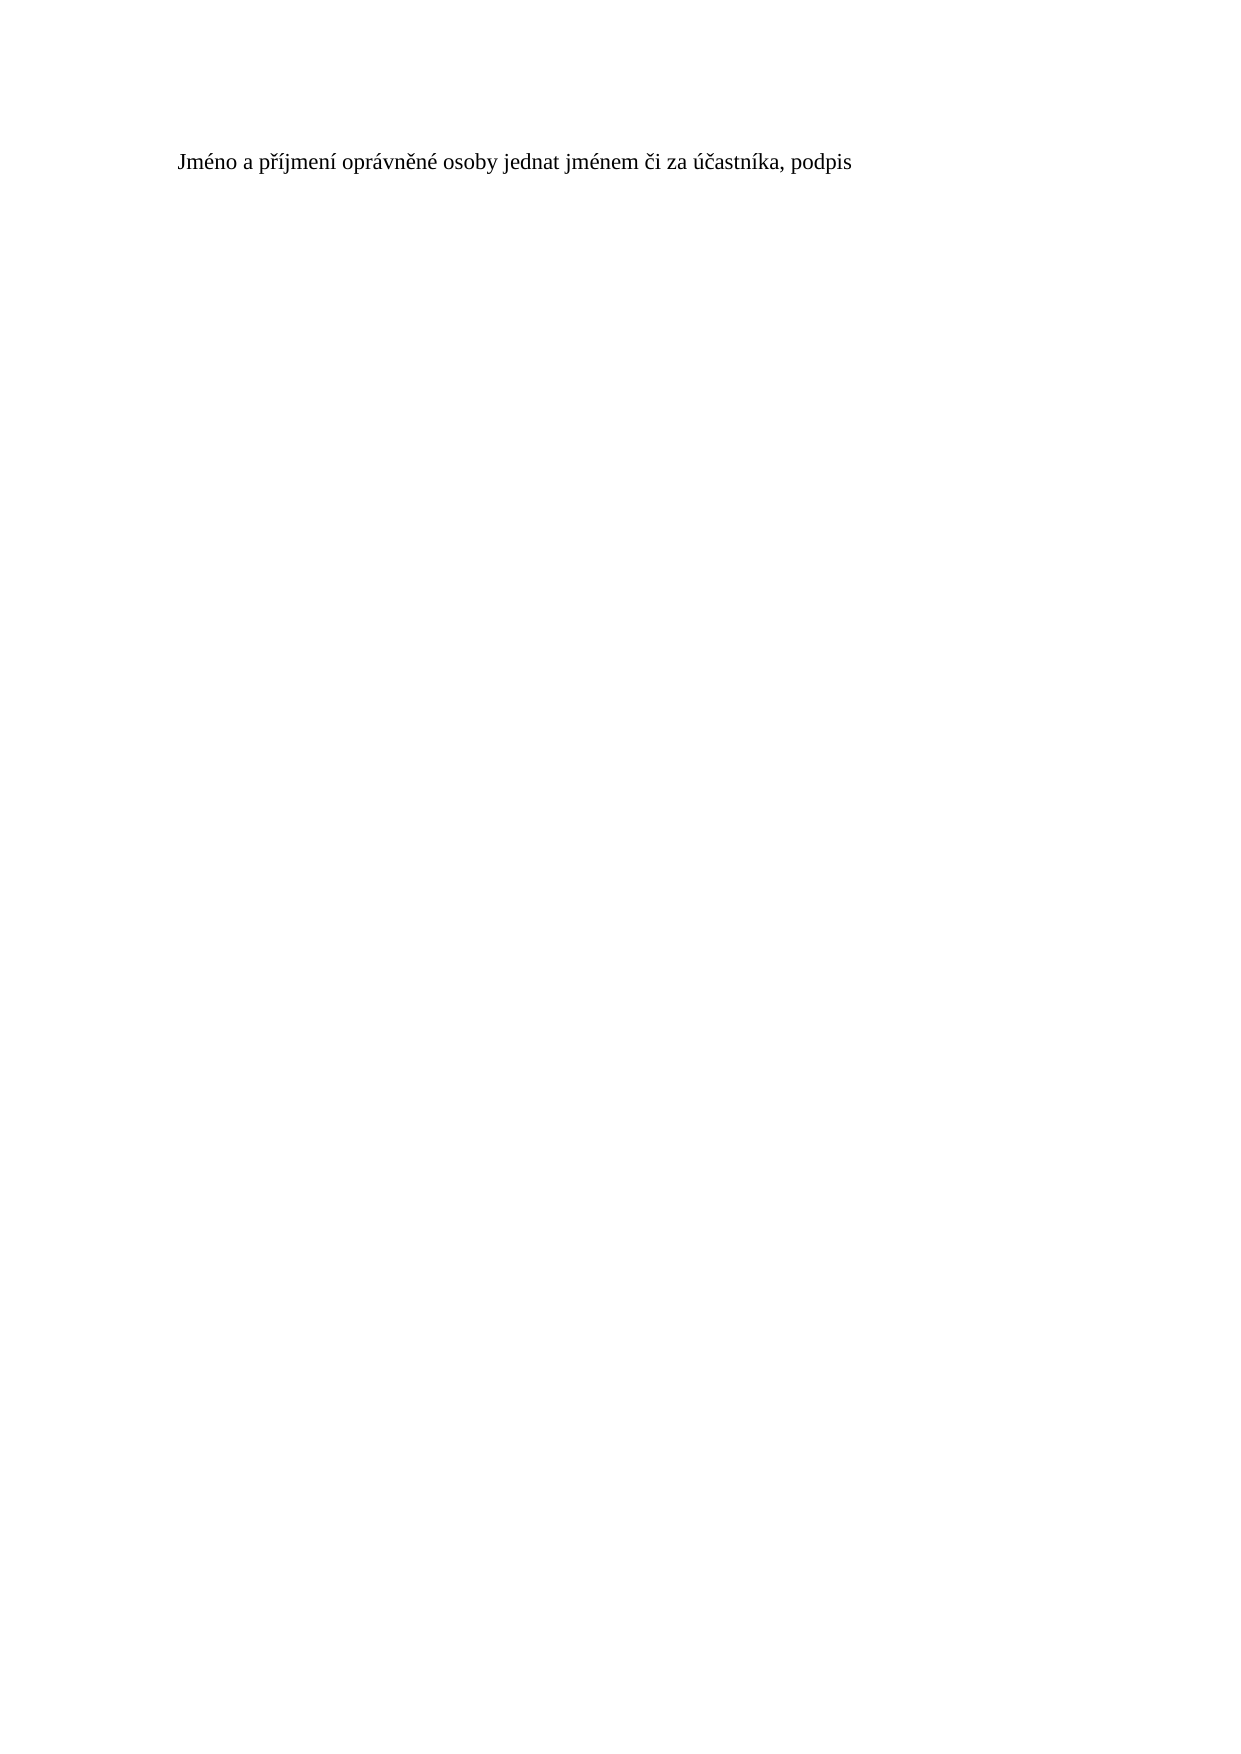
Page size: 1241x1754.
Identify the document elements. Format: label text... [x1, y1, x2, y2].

text Jméno a příjmení oprávněné osoby jednat jménem či za účastníka, podpis [177, 148, 1092, 174]
